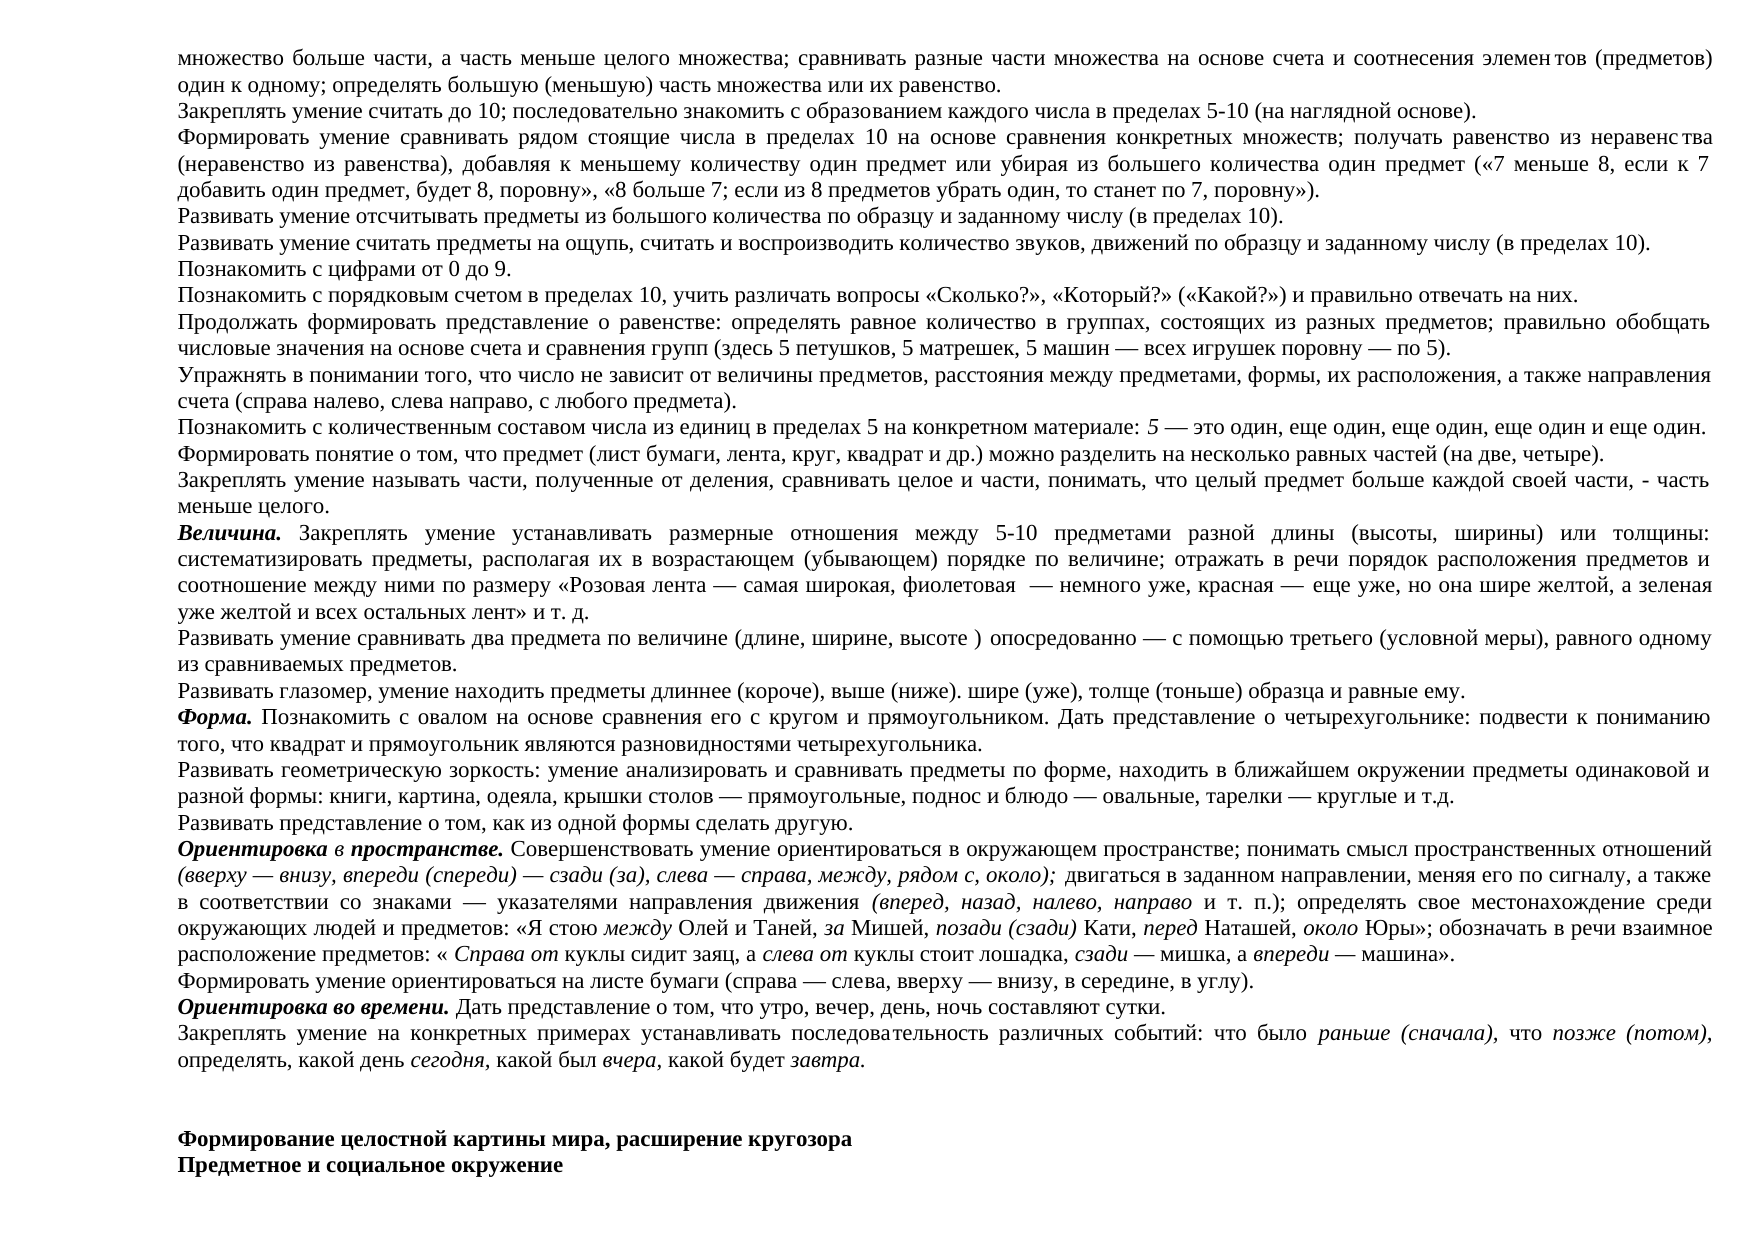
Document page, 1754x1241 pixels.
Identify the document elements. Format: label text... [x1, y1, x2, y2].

text Развивать представление о том, как из одной формы сделать другую. [177, 809, 1713, 835]
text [177, 44, 1713, 97]
text Развивать геометрическую зоркость: умение анализировать и сравнивать предметы по форме, находить в ближайшем окружении предметы одинаковой и разной формы: книги, картина, одеяла, крышки столов — прямоугольные, поднос и блюдо — овальные, тарелки — круглые и т.д. [177, 756, 1713, 809]
text Формировать понятие о том, что предмет (лист бумаги, лента, круг, квадрат и др.) можно разделить на несколько равных частей (на две, четыре). [177, 440, 1713, 466]
text Закреплять умение считать до 10; последовательно знакомить с образованием каждого числа в пределах 5-10 (на наглядной основе). [177, 97, 1713, 123]
text Познакомить с количественным составом числа из единиц в пределах 5 на конкретном материале: 5 — это один, еще один, еще один, еще один и еще один. [177, 413, 1713, 440]
text Закреплять умение называть части, полученные от деления, сравнивать целое и части, понимать, что целый предмет больше каждой своей части, - часть меньше целого. [177, 466, 1713, 519]
text Познакомить с цифрами от 0 до 9. [177, 255, 1713, 282]
text Развивать умение считать предметы на ощупь, считать и воспроизводить количество звуков, движений по образцу и заданному числу (в пределах 10). [177, 229, 1713, 255]
text Форма. Познакомить с овалом на основе сравнения его с кругом и прямоугольником. Дать представление о четырехугольнике: подвести к пониманию того, что квадрат и прямоугольник являются разновидностями четырехугольника. [177, 703, 1713, 756]
text Формирование целостной картины мира, расширение кругозора [177, 1125, 1713, 1151]
text Величина. Закреплять умение устанавливать размерные отношения между 5-10 предметами разной длины (высоты, ширины) или толщины: систематизировать предметы, располагая их в возрастающем (убывающем) порядке по величине; отражать в речи порядок расположения предметов и соотношение между ними по размеру «Розовая лента — самая широкая, фиолетовая — немного уже, красная — еще уже, но она шире желтой, а зеленая уже желтой и всех остальных лент» и т. д. [177, 519, 1713, 624]
text Ориентировка во времени. Дать представление о том, что утро, вечер, день, ночь составляют сутки. [177, 993, 1713, 1019]
text Развивать умение сравнивать два предмета по величине (длине, ширине, высоте ) опосредованно — с помощью третьего (условной меры), равного одному из сравниваемых предметов. [177, 624, 1713, 677]
text Упражнять в понимании того, что число не зависит от величины предметов, расстояния между предметами, формы, их расположения, а также направления счета (справа налево, слева направо, с любого предмета). [177, 361, 1713, 413]
text Формировать умение сравнивать рядом стоящие числа в пределах 10 на основе сравнения конкретных множеств; получать равенство из неравенства (неравенство из равенства), добавляя к меньшему количеству один предмет или убирая из большего количества один предмет («7 меньше 8, если к 7 добавить один предмет, будет 8, поровну», «8 больше 7; если из 8 предметов убрать один, то станет по 7, поровну»). [177, 123, 1713, 202]
text Развивать глазомер, умение находить предметы длиннее (короче), выше (ниже). шире (уже), толще (тоньше) образца и равные ему. [177, 677, 1713, 703]
text Предметное и социальное окружение [177, 1151, 1713, 1178]
text Продолжать формировать представление о равенстве: определять равное количество в группах, состоящих из разных предметов; правильно обобщать числовые значения на основе счета и сравнения групп (здесь 5 петушков, 5 матрешек, 5 машин — всех игрушек поровну — по 5). [177, 308, 1713, 361]
text Развивать умение отсчитывать предметы из большого количества по образцу и заданному числу (в пределах 10). [177, 202, 1713, 229]
text Закреплять умение на конкретных примерах устанавливать последовательность различных событий: что было раньше (сначала), что позже (потом), определять, какой день сегодня, какой был вчера, какой будет завтра. [177, 1019, 1713, 1072]
text Ориентировка в пространстве. Совершенствовать умение ориентироваться в окружающем пространстве; понимать смысл пространственных отношений (вверху — внизу, впереди (спереди) — сзади (за), слева — справа, между, рядом с, около); двигаться в заданном направлении, меняя его по сигналу, а также в соответствии со знаками — указателями направления движения (вперед, назад, налево, направо и т. п.); определять свое местонахождение среди окружающих людей и предметов: «Я стою между Олей и Таней, за Мишей, позади (сзади) Кати, перед Наташей, около Юры»; обозначать в речи взаимное расположение предметов: « Справа от куклы сидит заяц, а слева от куклы стоит лошадка, сзади — мишка, а впереди — машина». [177, 835, 1713, 967]
text Формировать умение ориентироваться на листе бумаги (справа — слева, вверху — внизу, в середине, в углу). [177, 967, 1713, 993]
text Познакомить с порядковым счетом в пределах 10, учить различать вопросы «Сколько?», «Который?» («Какой?») и правильно отвечать на них. [177, 282, 1713, 308]
